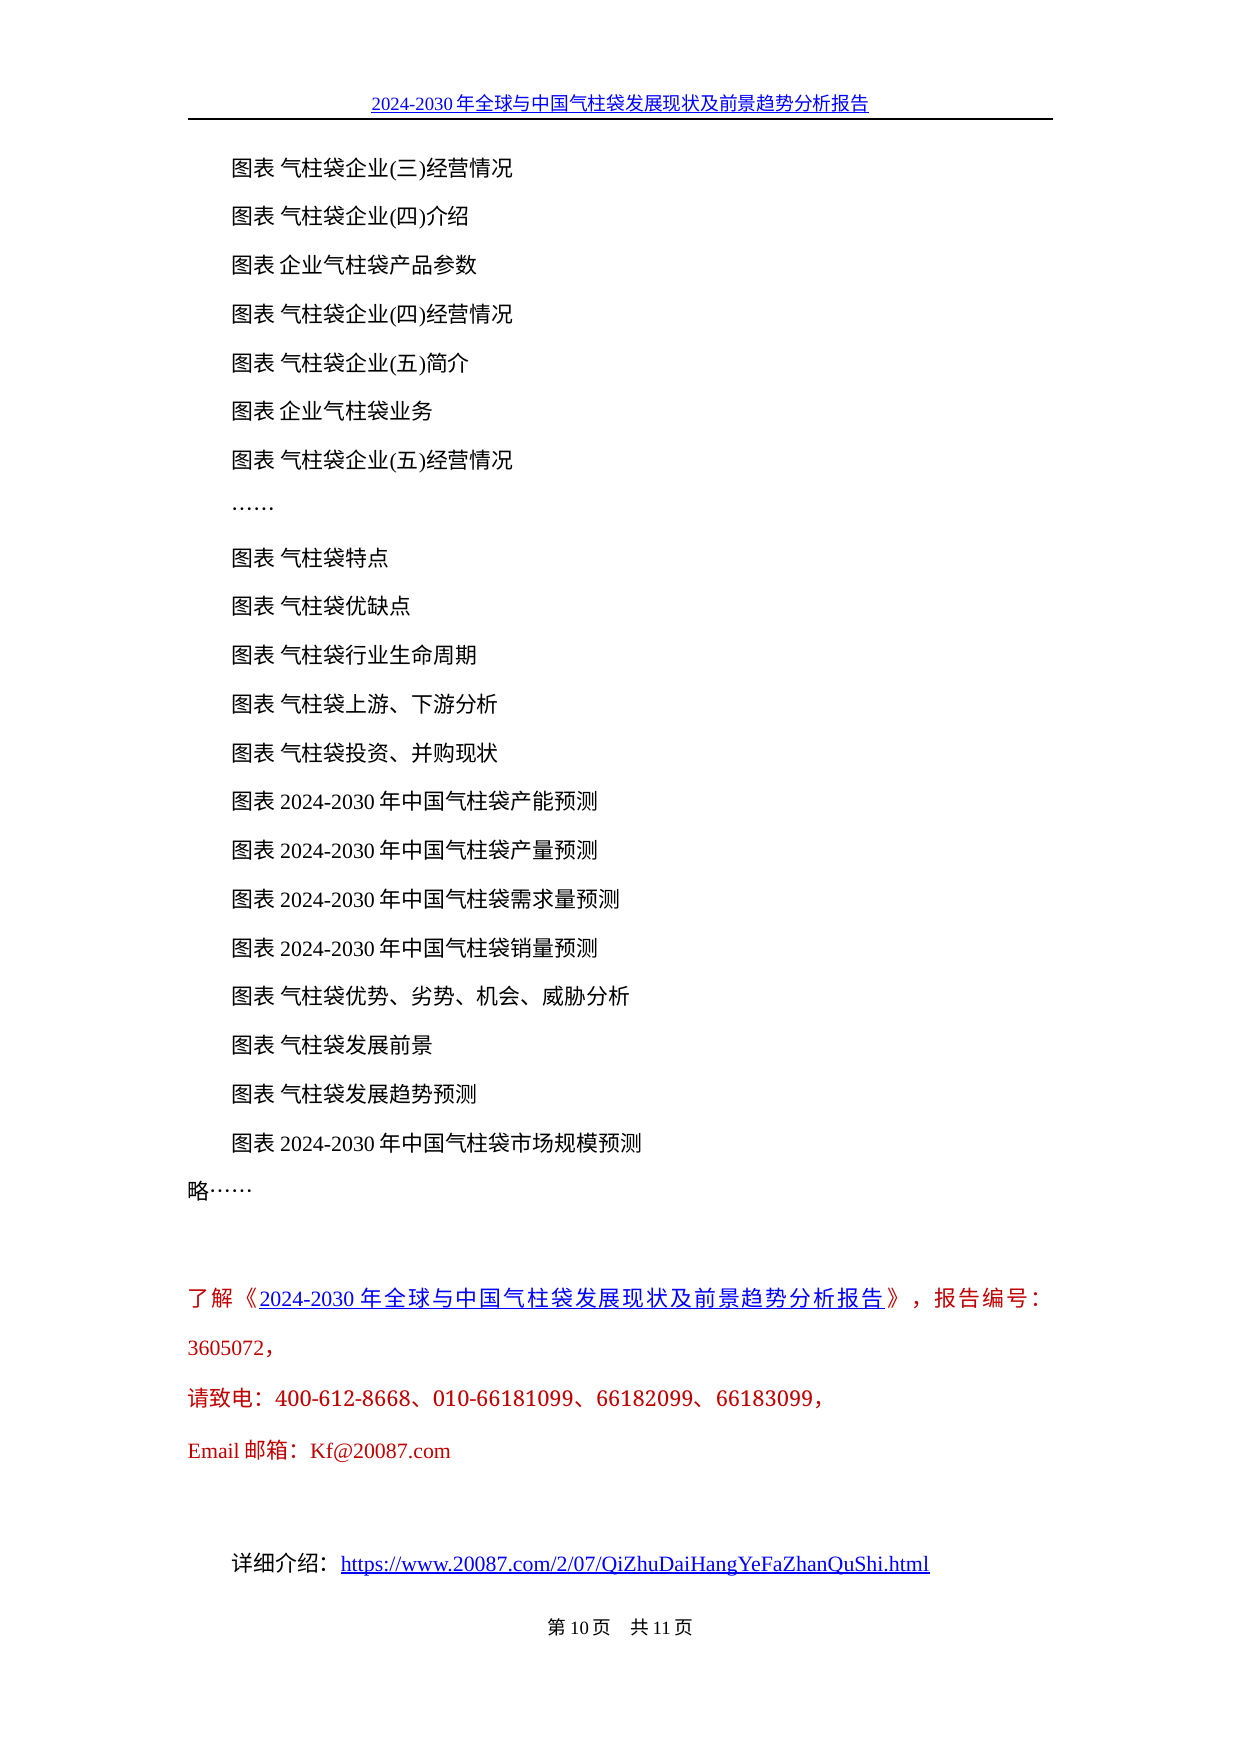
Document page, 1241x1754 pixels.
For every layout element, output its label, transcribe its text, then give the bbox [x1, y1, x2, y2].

text 请致电：400-612-8668、010-66181099、66182099、66183099， [187, 1381, 1053, 1413]
text 了解《2024-2030年全球与中国气柱袋发展现状及前景趋势分析报告》，报告编号：3605072， [187, 1280, 1053, 1362]
text 详细介绍：https://www.20087.com/2/07/QiZhuDaiHangYeFaZhanQuShi.html [187, 1545, 1053, 1578]
text Email邮箱：Kf@20087.com [187, 1432, 1053, 1465]
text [187, 150, 1053, 1206]
